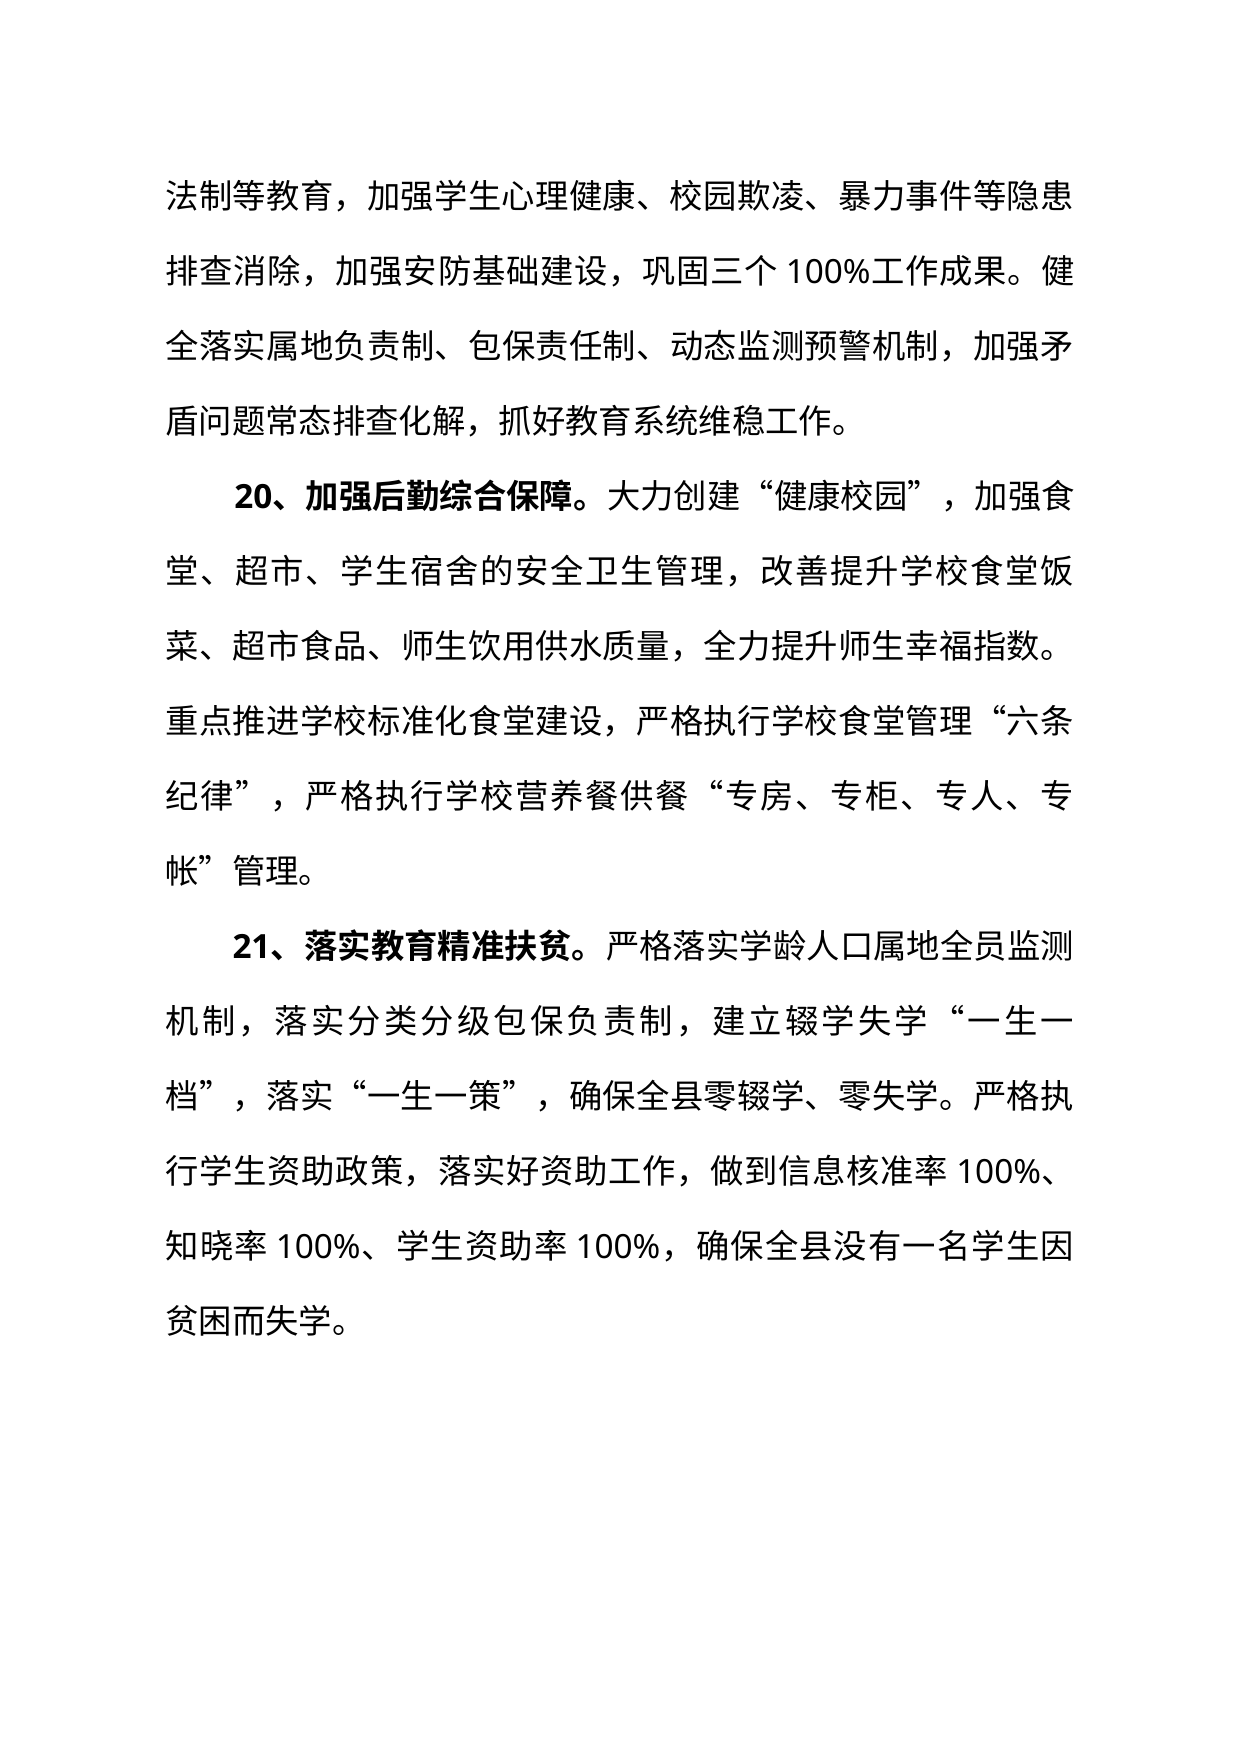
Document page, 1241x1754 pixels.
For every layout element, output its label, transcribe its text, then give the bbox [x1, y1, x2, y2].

text 21、落实教育精准扶贫。严格落实学龄人口属地全员监测机制，落实分类分级包保负责制，建立辍学失学“一生一档”，落实“一生一策”，确保全县零辍学、零失学。严格执行学生资助政策，落实好资助工作，做到信息核准率100%、知晓率100%、学生资助率100%，确保全县没有一名学生因贫困而失学。 [165, 906, 1075, 1356]
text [165, 156, 1075, 456]
text 20、加强后勤综合保障。大力创建“健康校园”，加强食堂、超市、学生宿舍的安全卫生管理，改善提升学校食堂饭菜、超市食品、师生饮用供水质量，全力提升师生幸福指数。重点推进学校标准化食堂建设，严格执行学校食堂管理“六条纪律”，严格执行学校营养餐供餐“专房、专柜、专人、专帐”管理。 [165, 456, 1075, 906]
